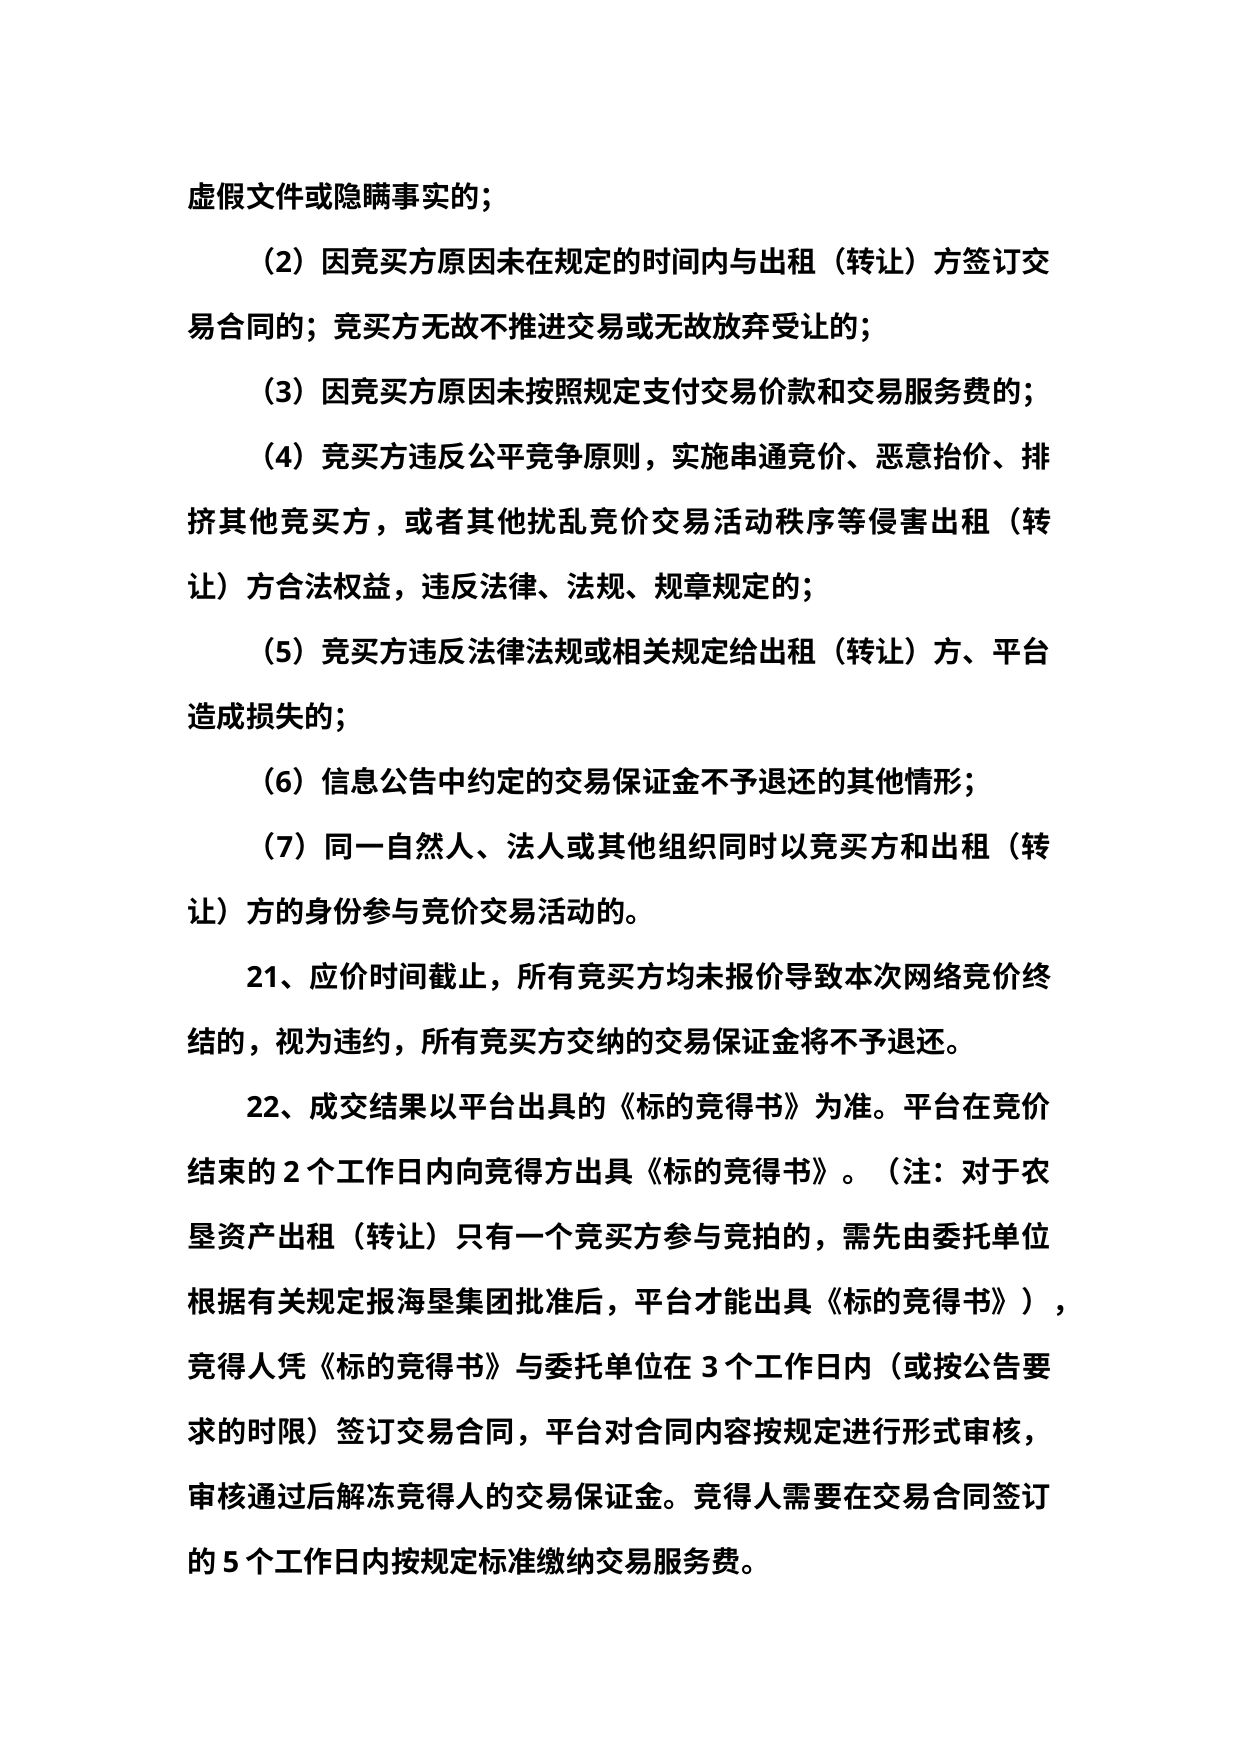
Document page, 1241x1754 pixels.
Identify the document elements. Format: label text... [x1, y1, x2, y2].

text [187, 162, 1053, 227]
text （5）竞买方违反法律法规或相关规定给出租（转让）方、平台造成损失的； [187, 617, 1053, 747]
text （4）竞买方违反公平竞争原则，实施串通竞价、恶意抬价、排挤其他竞买方，或者其他扰乱竞价交易活动秩序等侵害出租（转让）方合法权益，违反法律、法规、规章规定的； [187, 422, 1053, 617]
text （7）同一自然人、法人或其他组织同时以竞买方和出租（转让）方的身份参与竞价交易活动的。 [187, 812, 1053, 942]
text （6）信息公告中约定的交易保证金不予退还的其他情形； [187, 747, 1053, 812]
text 22、成交结果以平台出具的《标的竞得书》为准。平台在竞价结束的2个工作日内向竞得方出具《标的竞得书》。（注：对于农垦资产出租（转让）只有一个竞买方参与竞拍的，需先由委托单位根据有关规定报海垦集团批准后，平台才能出具《标的竞得书》），竞得人凭《标的竞得书》与委托单位在3个工作日内（或按公告要求的时限）签订交易合同，平台对合同内容按规定进行形式审核，审核通过后解冻竞得人的交易保证金。竞得人需要在交易合同签订的5个工作日内按规定标准缴纳交易服务费。 [187, 1072, 1053, 1592]
text （3）因竞买方原因未按照规定支付交易价款和交易服务费的； [187, 357, 1053, 422]
text （2）因竞买方原因未在规定的时间内与出租（转让）方签订交易合同的；竞买方无故不推进交易或无故放弃受让的； [187, 227, 1053, 357]
text 21、应价时间截止，所有竞买方均未报价导致本次网络竞价终结的，视为违约，所有竞买方交纳的交易保证金将不予退还。 [187, 942, 1053, 1072]
